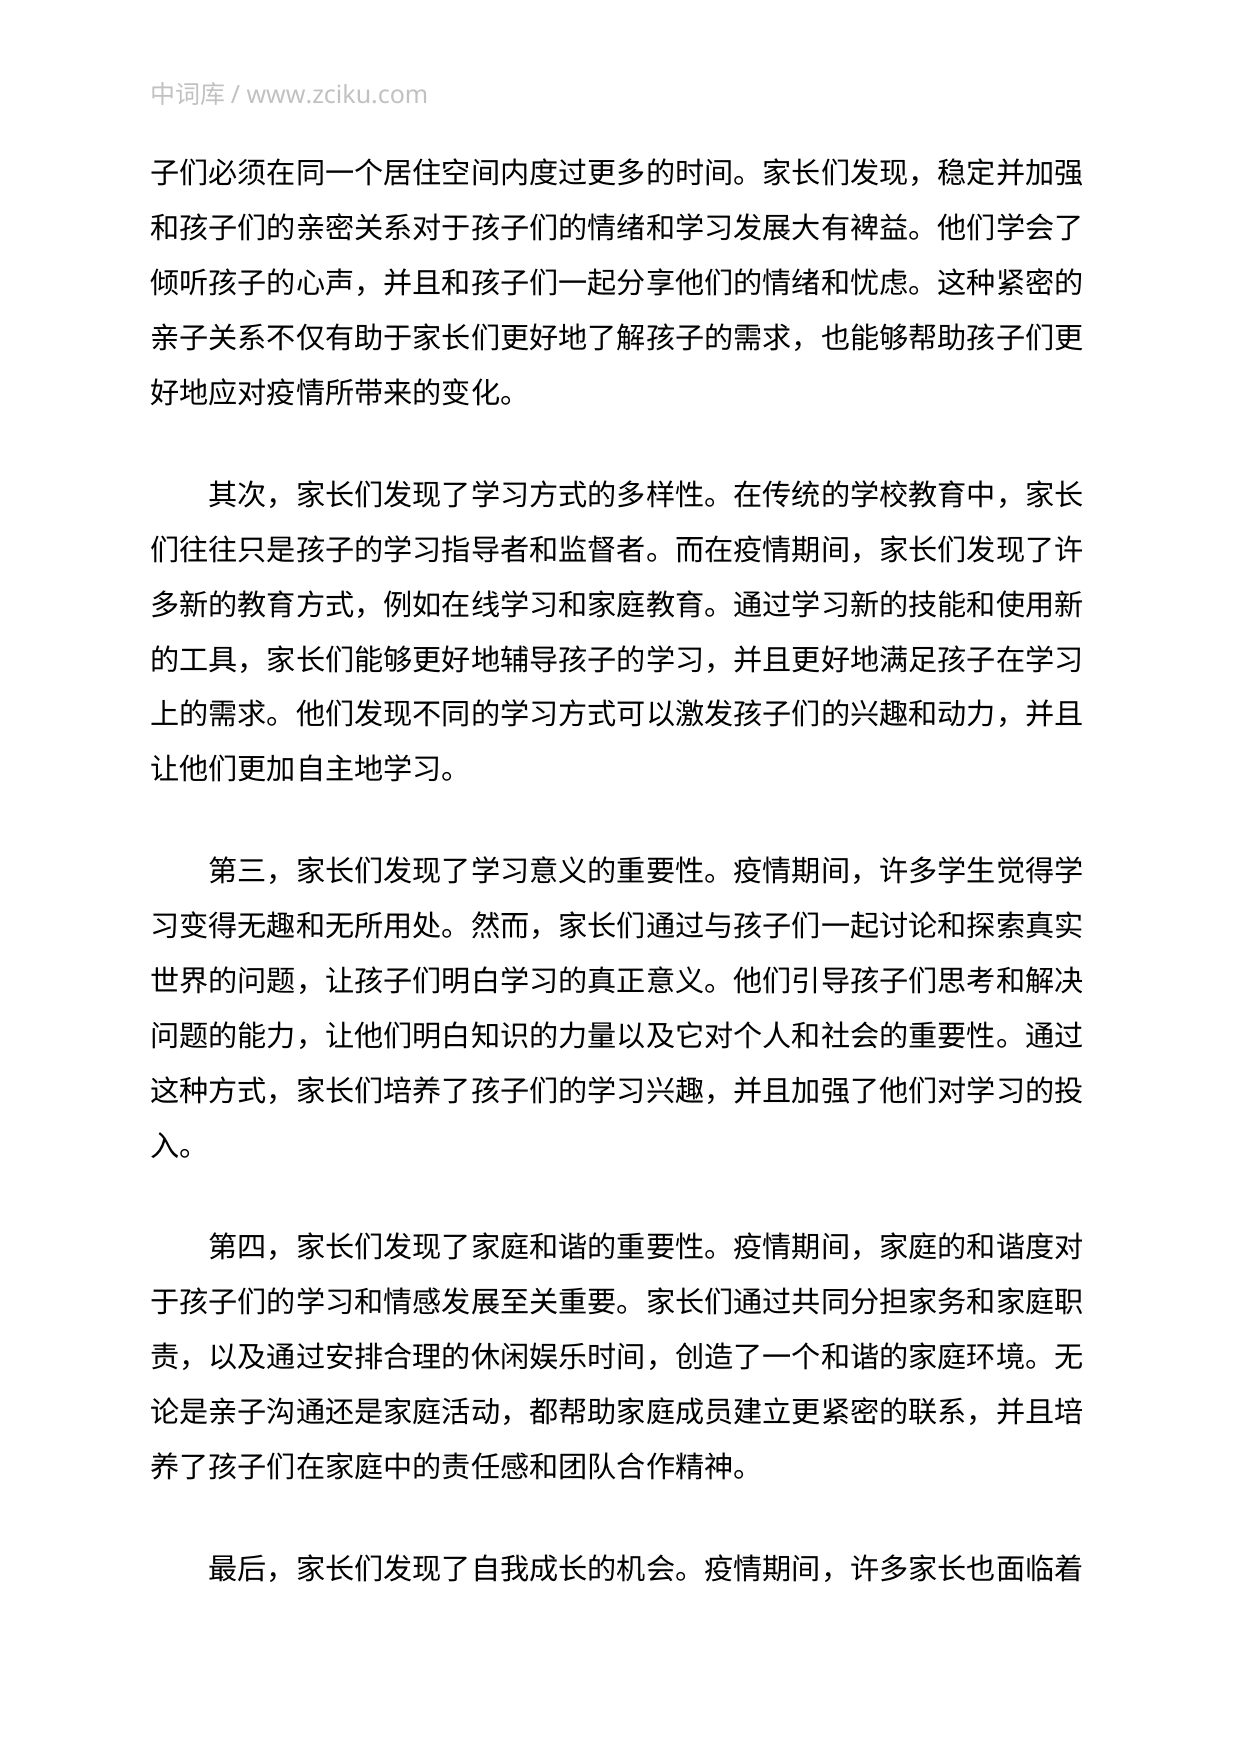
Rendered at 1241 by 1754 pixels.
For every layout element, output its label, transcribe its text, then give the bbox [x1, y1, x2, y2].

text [150, 1545, 1090, 1587]
text 第四，家长们发现了家庭和谐的重要性。疫情期间，家庭的和谐度对于孩子们的学习和情感发展至关重要。家长们通过共同分担家务和家庭职责，以及通过安排合理的休闲娱乐时间，创造了一个和谐的家庭环境。无论是亲子沟通还是家庭活动，都帮助家庭成员建立更紧密的联系，并且培养了孩子们在家庭中的责任感和团队合作精神。 [150, 1224, 1090, 1486]
text 其次，家长们发现了学习方式的多样性。在传统的学校教育中，家长们往往只是孩子的学习指导者和监督者。而在疫情期间，家长们发现了许多新的教育方式，例如在线学习和家庭教育。通过学习新的技能和使用新的工具，家长们能够更好地辅导孩子的学习，并且更好地满足孩子在学习上的需求。他们发现不同的学习方式可以激发孩子们的兴趣和动力，并且让他们更加自主地学习。 [150, 471, 1090, 788]
text 第三，家长们发现了学习意义的重要性。疫情期间，许多学生觉得学习变得无趣和无所用处。然而，家长们通过与孩子们一起讨论和探索真实世界的问题，让孩子们明白学习的真正意义。他们引导孩子们思考和解决问题的能力，让他们明白知识的力量以及它对个人和社会的重要性。通过这种方式，家长们培养了孩子们的学习兴趣，并且加强了他们对学习的投入。 [150, 848, 1090, 1164]
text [150, 150, 1090, 412]
